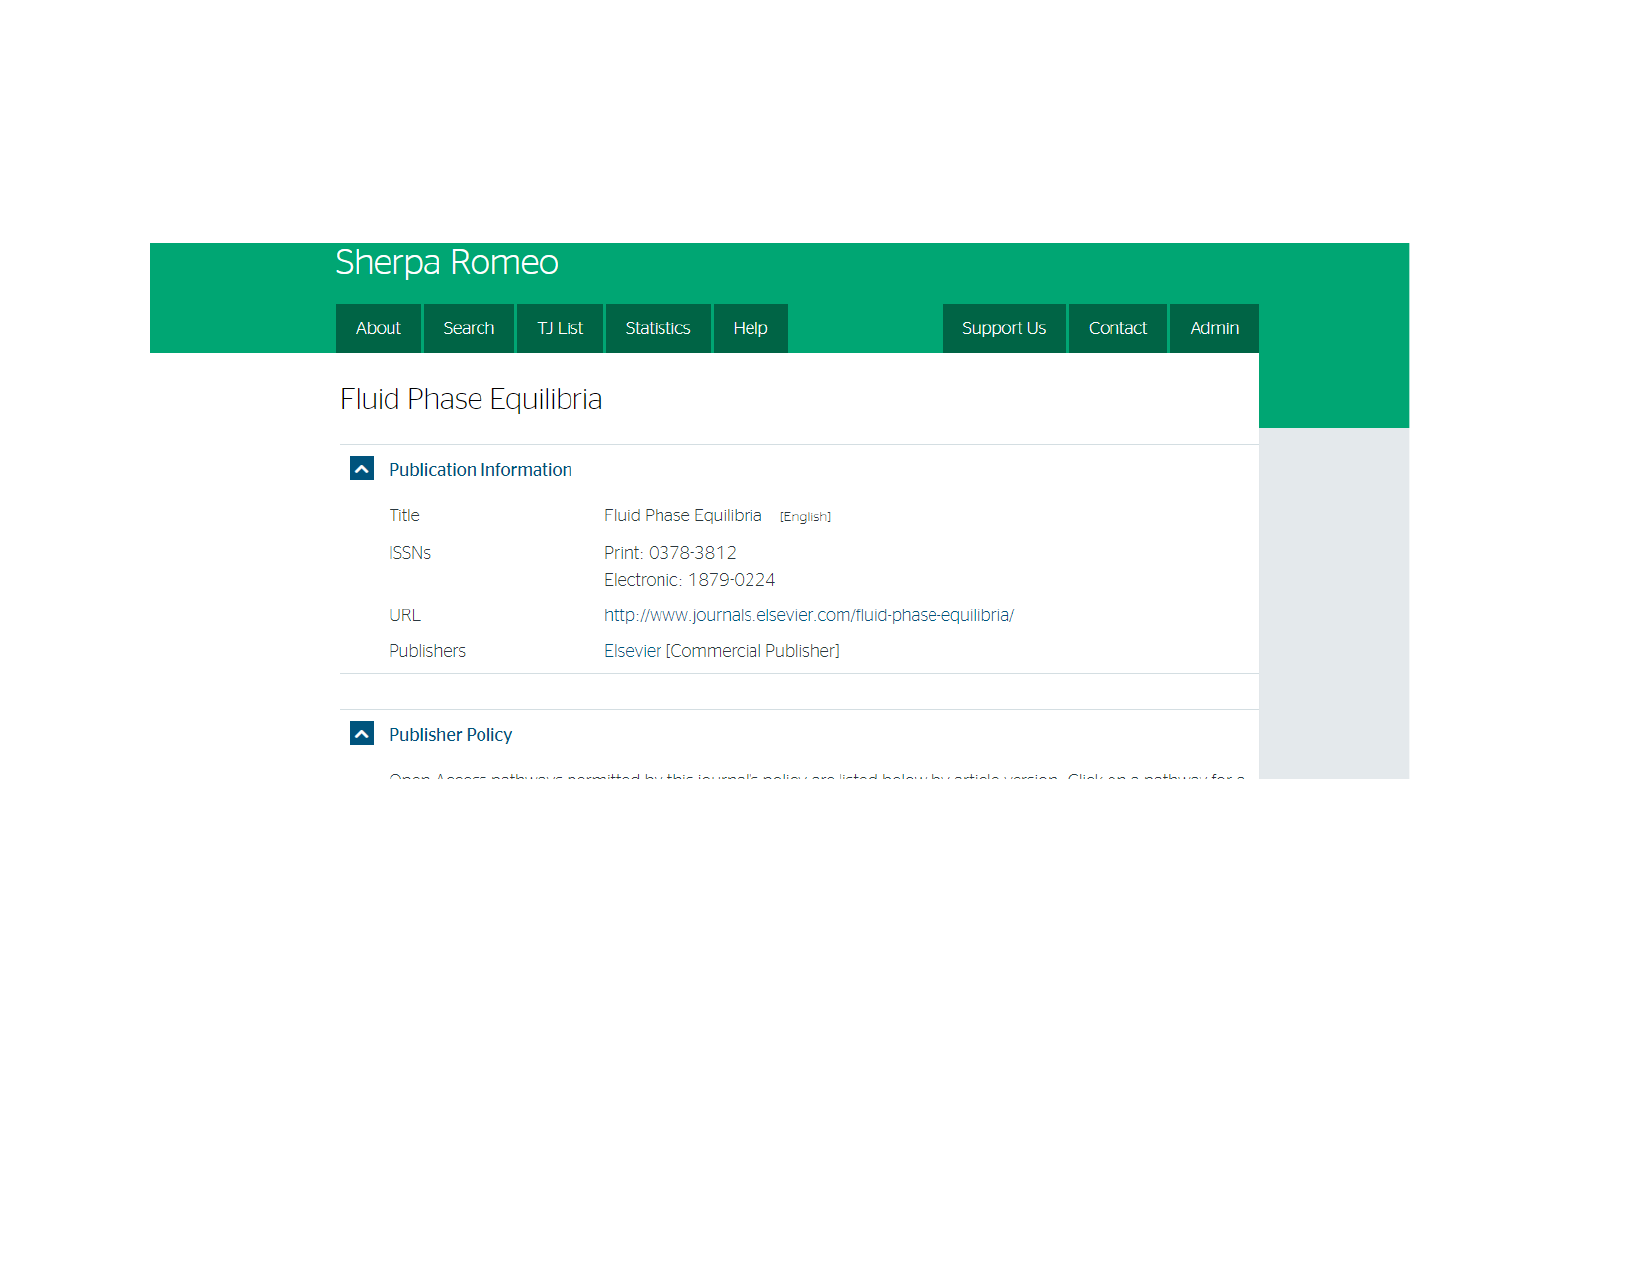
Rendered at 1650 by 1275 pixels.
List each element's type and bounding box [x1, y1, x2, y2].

picture [150, 243, 1410, 779]
